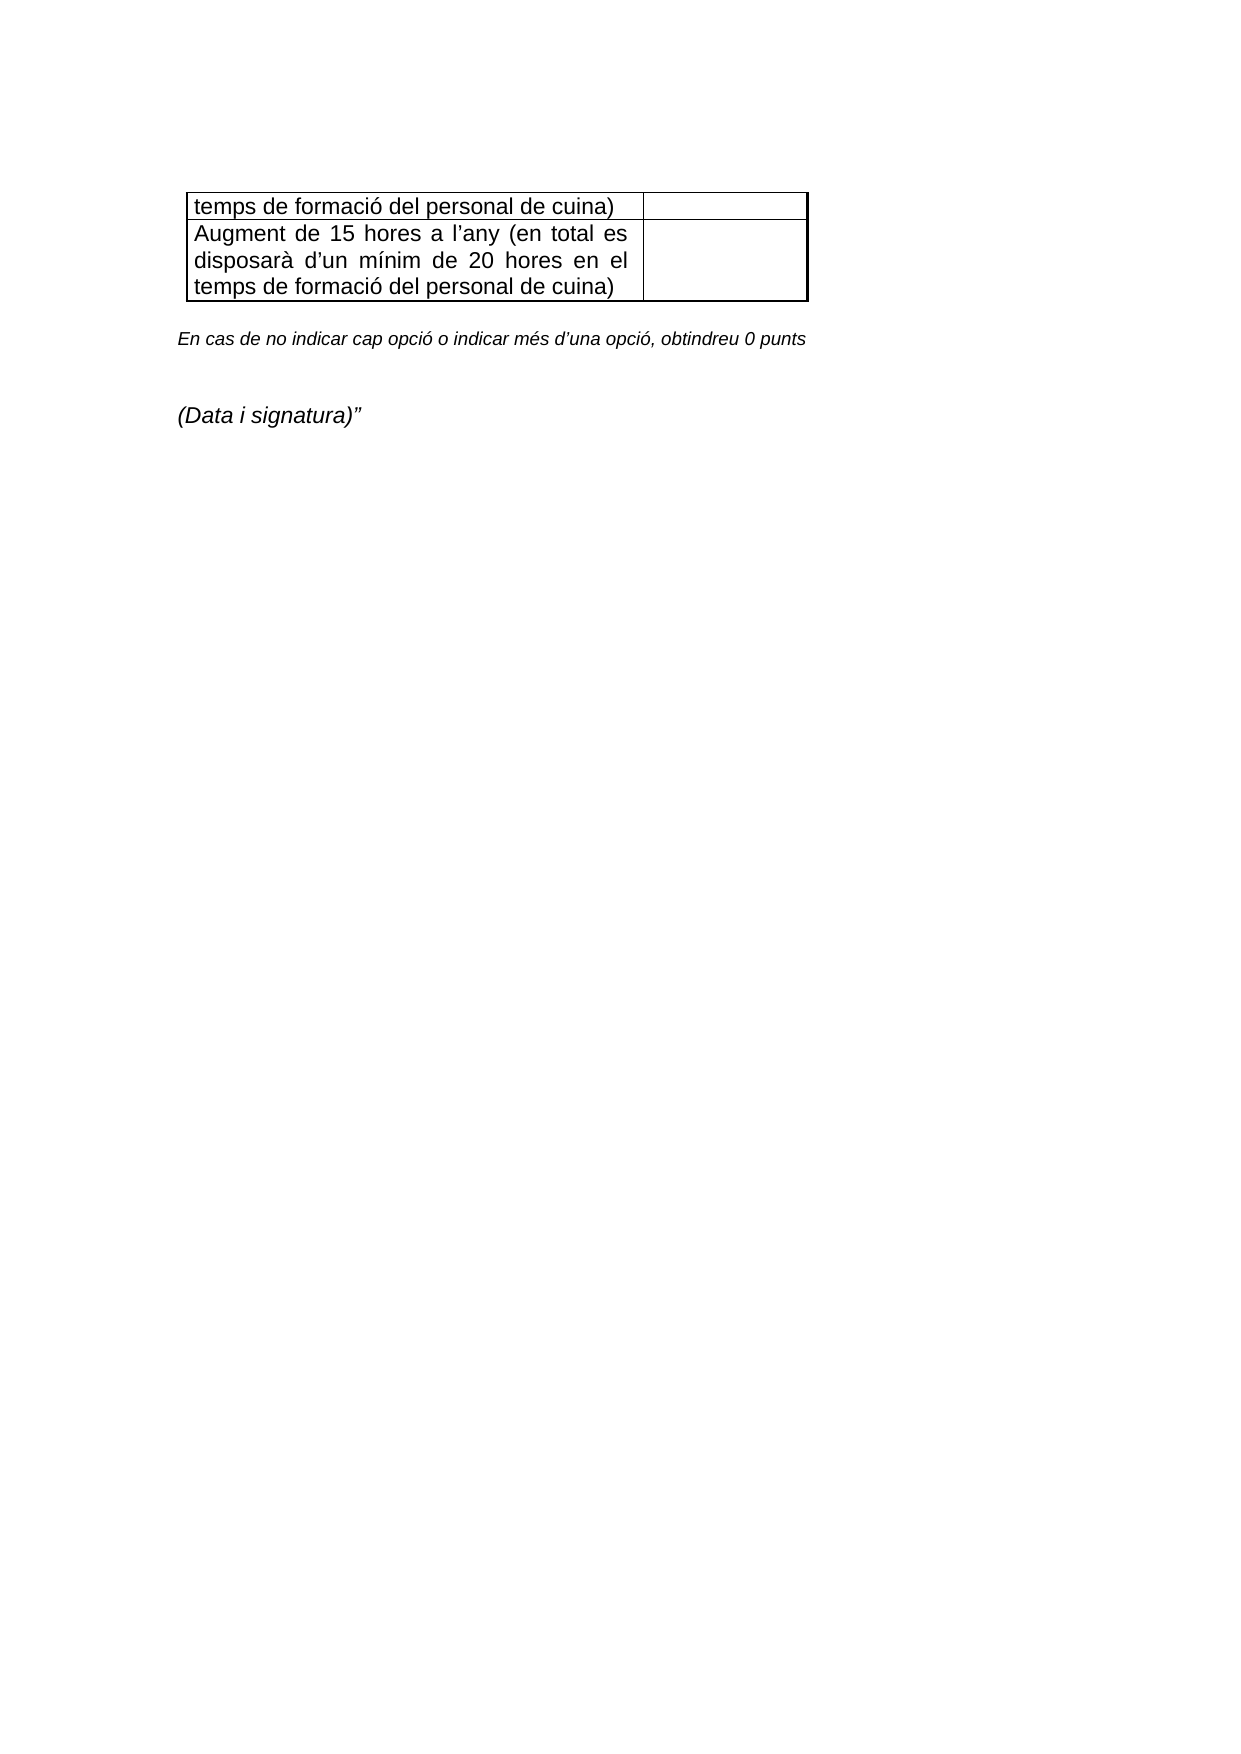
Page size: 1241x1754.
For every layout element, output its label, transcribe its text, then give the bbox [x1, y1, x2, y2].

table_cell [644, 193, 806, 219]
text En cas de no indicar cap opció o indicar més d’una opció, obtindreu 0 punts [177, 328, 1063, 349]
text (Data i signatura)” [177, 402, 1063, 428]
table_cell [644, 220, 806, 299]
table_cell Augment de 15 hores a l’any (en total es disposarà d’un mínim de 20 hores en el temps de formació del personal de cuina) [188, 220, 643, 299]
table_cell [188, 193, 643, 219]
